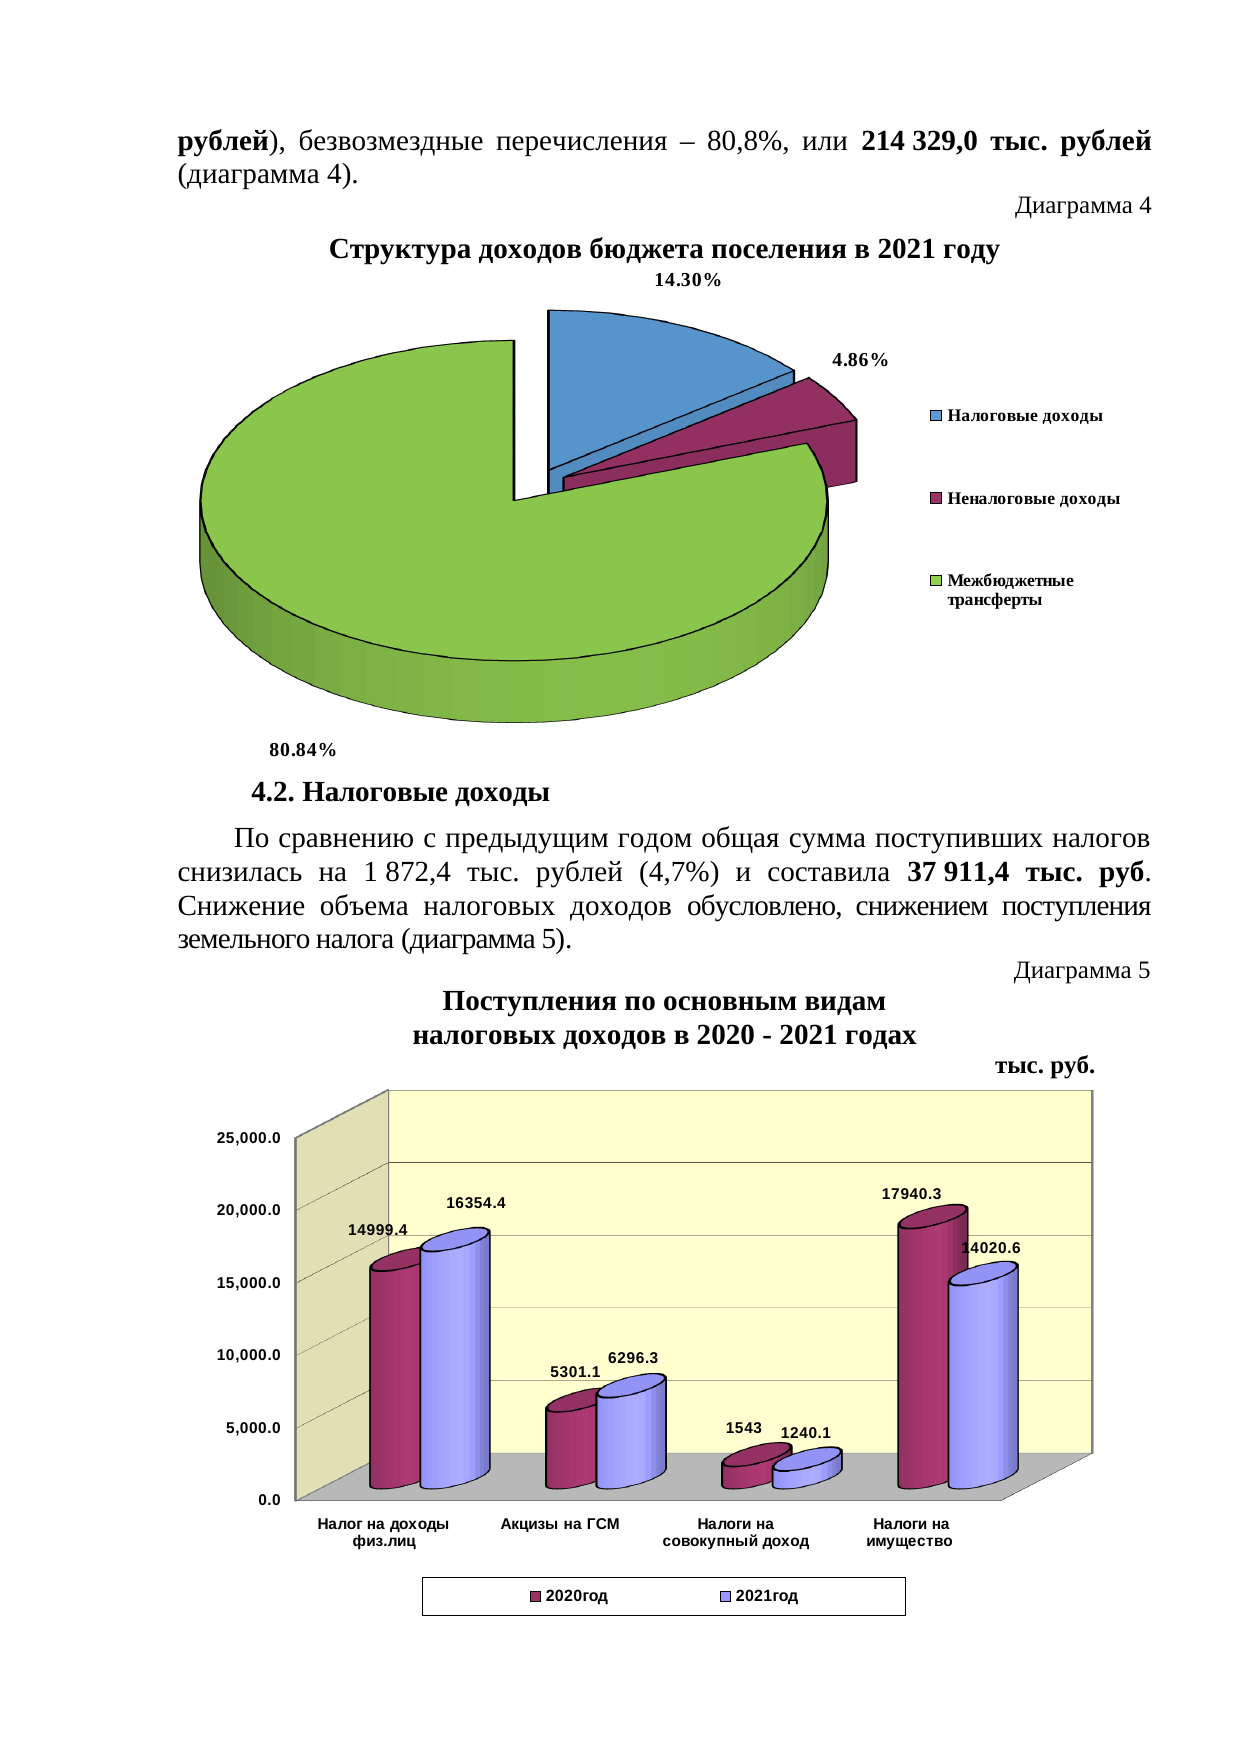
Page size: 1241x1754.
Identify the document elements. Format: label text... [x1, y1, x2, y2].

text 4.2. Налоговые доходы [177, 774, 1152, 808]
text По сравнению с предыдущим годом общая сумма поступивших налогов снизилась на 1 872,4 тыс. рублей (4,7%) и составила 37 911,4 тыс. руб. Снижение объема налоговых доходов обусловлено, снижением поступления земельного налога (диаграмма 5). [177, 821, 1152, 955]
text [177, 123, 1152, 190]
text Диаграмма 4 [177, 190, 1152, 219]
text тыс. руб. [177, 1051, 1152, 1079]
text налоговых доходов в 2020 - 2021 годах [177, 1017, 1152, 1051]
text Поступления по основным видам [177, 983, 1152, 1017]
text Диаграмма 5 [988, 955, 1152, 983]
text Структура доходов бюджета поселения в 2021 году [177, 231, 1152, 265]
